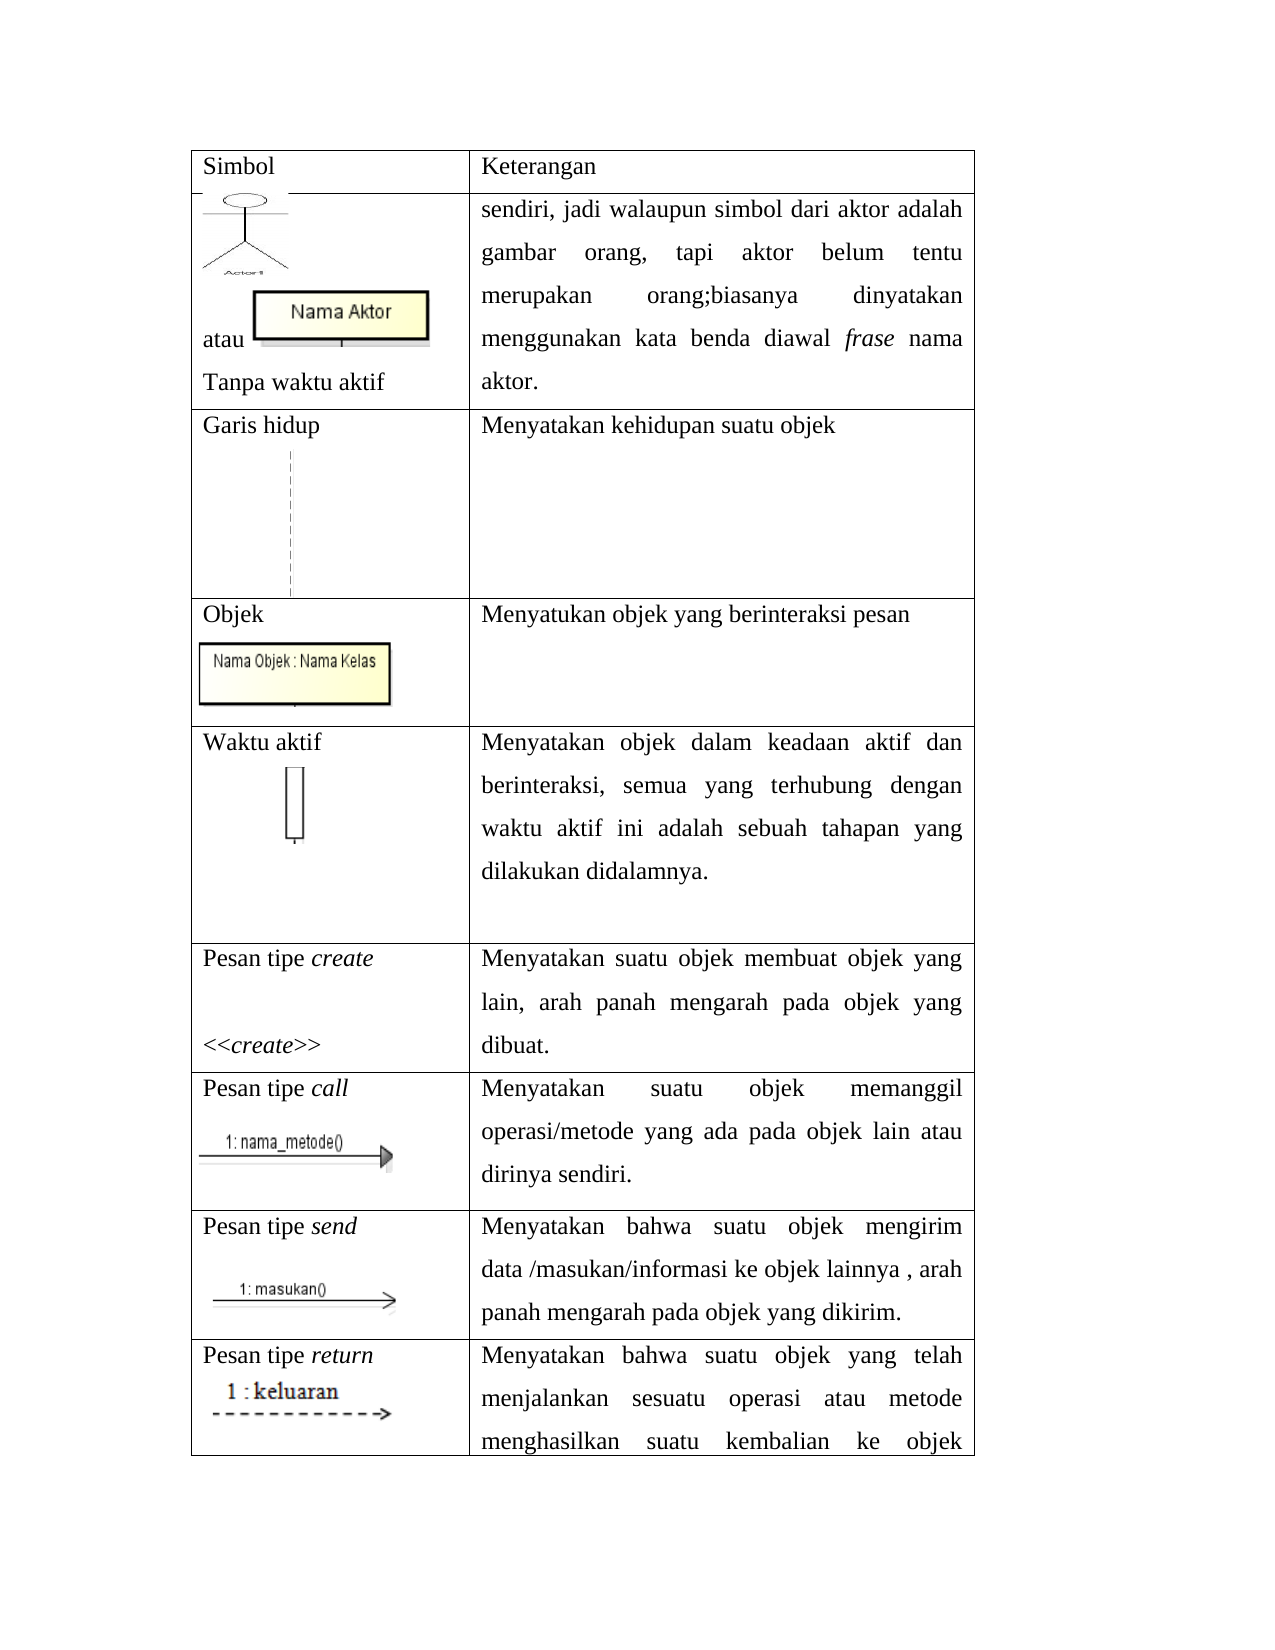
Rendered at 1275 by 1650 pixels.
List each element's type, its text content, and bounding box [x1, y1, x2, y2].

table_cell Menyatakan suatu objek membuat objek yang lain, arah panah mengarah pada objek yang dibuat. [470, 944, 974, 1072]
table_header Keterangan [470, 151, 974, 193]
picture [202, 193, 289, 276]
picture [284, 767, 305, 844]
table_cell Aktor atau Tanpa waktu aktif [192, 194, 469, 409]
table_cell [470, 194, 974, 409]
table_cell Menyatakan kehidupan suatu objek [470, 410, 974, 598]
table_cell Pesan tipe return [192, 1340, 469, 1455]
picture [198, 641, 393, 707]
picture [198, 1125, 393, 1173]
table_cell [470, 1340, 974, 1455]
table_cell Menyatakan bahwa suatu objek mengirim data /masukan/informasi ke objek lainnya , arah panah mengarah pada objek yang dikirim. [470, 1211, 974, 1339]
table_cell Pesan tipe send [192, 1211, 469, 1339]
picture [284, 449, 297, 598]
table_cell Menyatakan objek dalam keadaan aktif dan berinteraksi, semua yang terhubung dengan waktu aktif ini adalah sebuah tahapan yang dilakukan didalamnya. [470, 727, 974, 942]
table_cell Pesan tipe create <<create>> [192, 944, 469, 1072]
picture [212, 1371, 409, 1432]
table_cell Garis hidup [192, 410, 469, 598]
table_header Simbol [192, 151, 469, 193]
table_cell Menyatakan suatu objek memanggil operasi/metode yang ada pada objek lain atau dirinya sendiri. [470, 1073, 974, 1210]
picture [250, 289, 431, 347]
table_cell Menyatukan objek yang berinteraksi pesan [470, 599, 974, 726]
table_cell Objek [192, 599, 469, 726]
picture [212, 1269, 396, 1318]
table_cell Pesan tipe call [192, 1073, 469, 1210]
table_cell Waktu aktif [192, 727, 469, 942]
